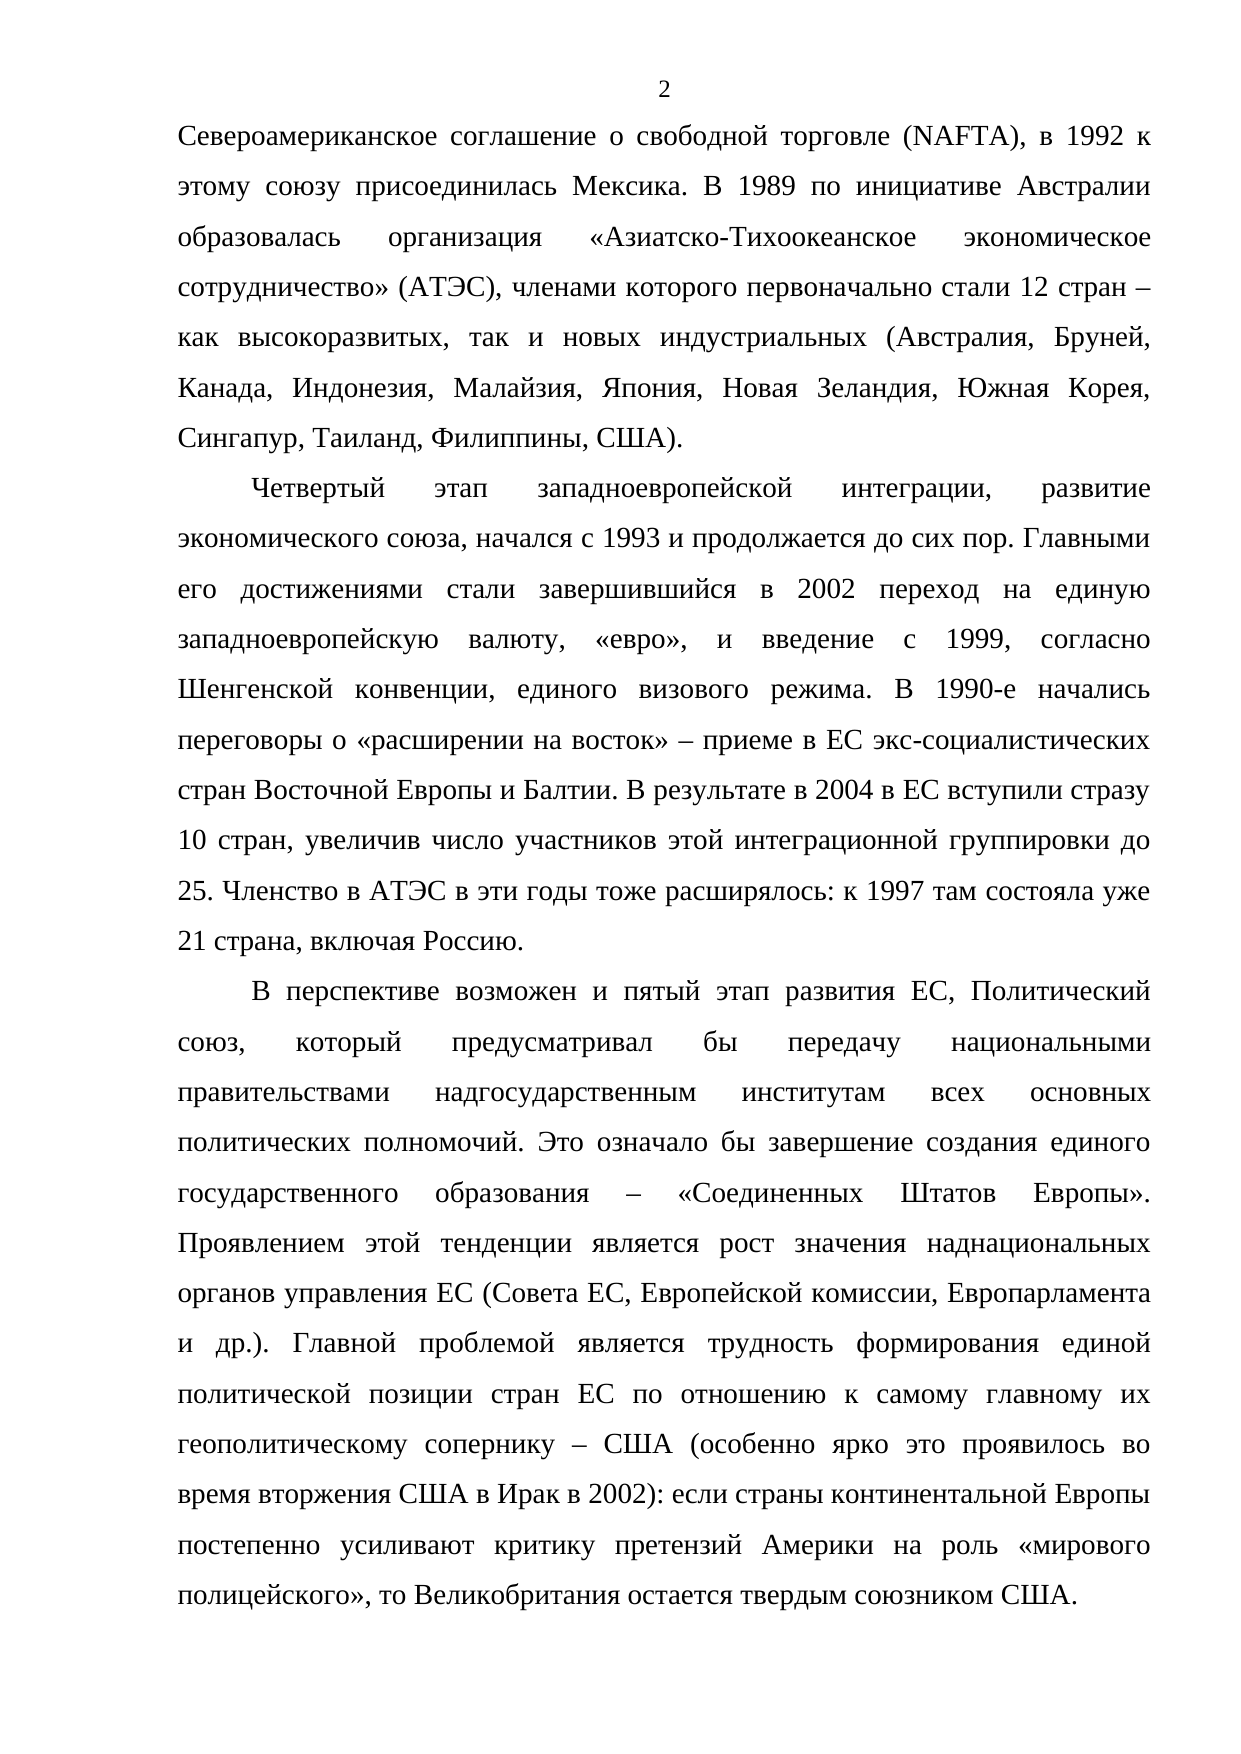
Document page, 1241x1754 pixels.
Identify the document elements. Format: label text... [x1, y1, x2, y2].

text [177, 118, 1152, 453]
text Четвертый этап западноевропейской интеграции, развитие экономического союза, начался с 1993 и продолжается до сих пор. Главными его достижениями стали завершившийся в 2002 переход на единую западноевропейскую валюту, «евро», и введение с 1999, согласно Шенгенской конвенции, единого визового режима. В 1990-е начались переговоры о «расширении на восток» – приеме в ЕС экс-социалистических стран Восточной Европы и Балтии. В результате в 2004 в ЕС вступили стразу 10 стран, увеличив число участников этой интеграционной группировки до 25. Членство в АТЭС в эти годы тоже расширялось: к 1997 там состояла уже 21 страна, включая Россию. [177, 470, 1152, 957]
text В перспективе возможен и пятый этап развития ЕС, Политический союз, который предусматривал бы передачу национальными правительствами надгосударственным институтам всех основных политических полномочий. Это означало бы завершение создания единого государственного образования – «Соединенных Штатов Европы». Проявлением этой тенденции является рост значения наднациональных органов управления ЕС (Совета ЕС, Европейской комиссии, Европарламента и др.). Главной проблемой является трудность формирования единой политической позиции стран ЕС по отношению к самому главному их геополитическому сопернику – США (особенно ярко это проявилось во время вторжения США в Ирак в 2002): если страны континентальной Европы постепенно усиливают критику претензий Америки на роль «мирового полицейского», то Великобритания остается твердым союзником США. [177, 973, 1152, 1611]
